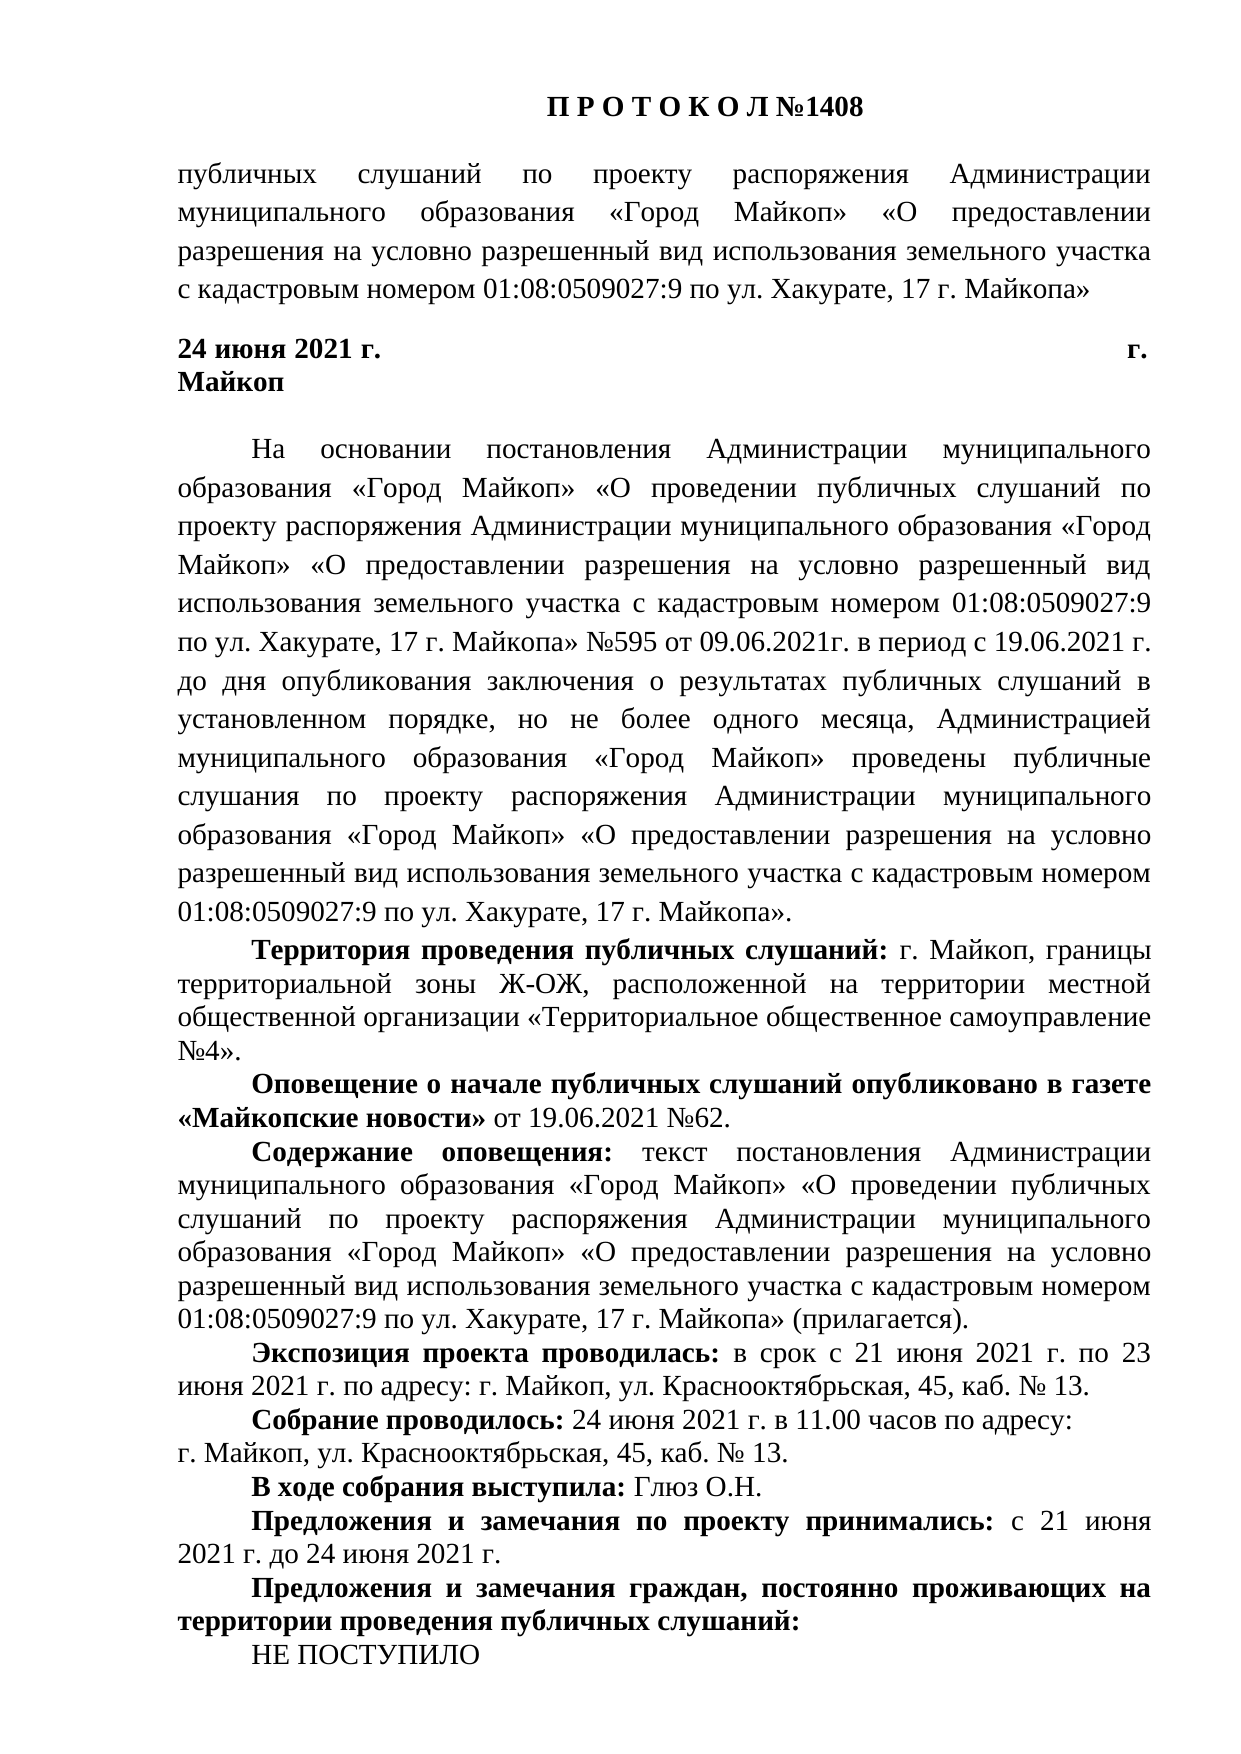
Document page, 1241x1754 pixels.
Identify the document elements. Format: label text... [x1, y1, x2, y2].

text НЕ ПОСТУПИЛО [177, 1637, 1152, 1670]
text Экспозиция проекта проводилась: в срок с 21 июня 2021 г. по 23 июня 2021 г. по адресу: г. Майкоп, ул. Краснооктябрьская, 45, каб. № 13. [177, 1335, 1152, 1402]
text Предложения и замечания граждан, постоянно проживающих на территории проведения публичных слушаний: [177, 1570, 1152, 1637]
text Территория проведения публичных слушаний: г. Майкоп, границы территориальной зоны Ж-ОЖ, расположенной на территории местной общественной организации «Территориальное общественное самоуправление №4». [177, 932, 1152, 1067]
text В ходе собрания выступила: Глюз О.Н. [177, 1469, 1152, 1503]
text Оповещение о начале публичных слушаний опубликовано в газете «Майкопские новости» от 19.06.2021 №62. [177, 1067, 1152, 1134]
text 24 июня 2021 г. г. Майкоп [177, 331, 1152, 398]
text П Р О Т О К О Л №1408 [177, 89, 1152, 122]
text г. Майкоп, ул. Краснооктябрьская, 45, каб. № 13. [177, 1436, 1152, 1469]
text На основании постановления Администрации муниципального образования «Город Майкоп» «О проведении публичных слушаний по проекту распоряжения Администрации муниципального образования «Город Майкоп» «О предоставлении разрешения на условно разрешенный вид использования земельного участка с кадастровым номером 01:08:0509027:9 по ул. Хакурате, 17 г. Майкопа» №595 от 09.06.2021г. в период с 19.06.2021 г. до дня опубликования заключения о результатах публичных слушаний в установленном порядке, но не более одного месяца, Администрацией муниципального образования «Город Майкоп» проведены публичные слушания по проекту распоряжения Администрации муниципального образования «Город Майкоп» «О предоставлении разрешения на условно разрешенный вид использования земельного участка с кадастровым номером 01:08:0509027:9 по ул. Хакурате, 17 г. Майкопа». [177, 431, 1152, 927]
text публичных слушаний по проекту распоряжения Администрации муниципального образования «Город Майкоп» «О предоставлении разрешения на условно разрешенный вид использования земельного участка с кадастровым номером 01:08:0509027:9 по ул. Хакурате, 17 г. Майкопа» [177, 156, 1152, 305]
text Предложения и замечания по проекту принимались: с 21 июня 2021 г. до 24 июня 2021 г. [177, 1503, 1152, 1570]
text Собрание проводилось: 24 июня 2021 г. в 11.00 часов по адресу: [177, 1402, 1152, 1436]
text Содержание оповещения: текст постановления Администрации муниципального образования «Город Майкоп» «О проведении публичных слушаний по проекту распоряжения Администрации муниципального образования «Город Майкоп» «О предоставлении разрешения на условно разрешенный вид использования земельного участка с кадастровым номером 01:08:0509027:9 по ул. Хакурате, 17 г. Майкопа» (прилагается). [177, 1134, 1152, 1335]
